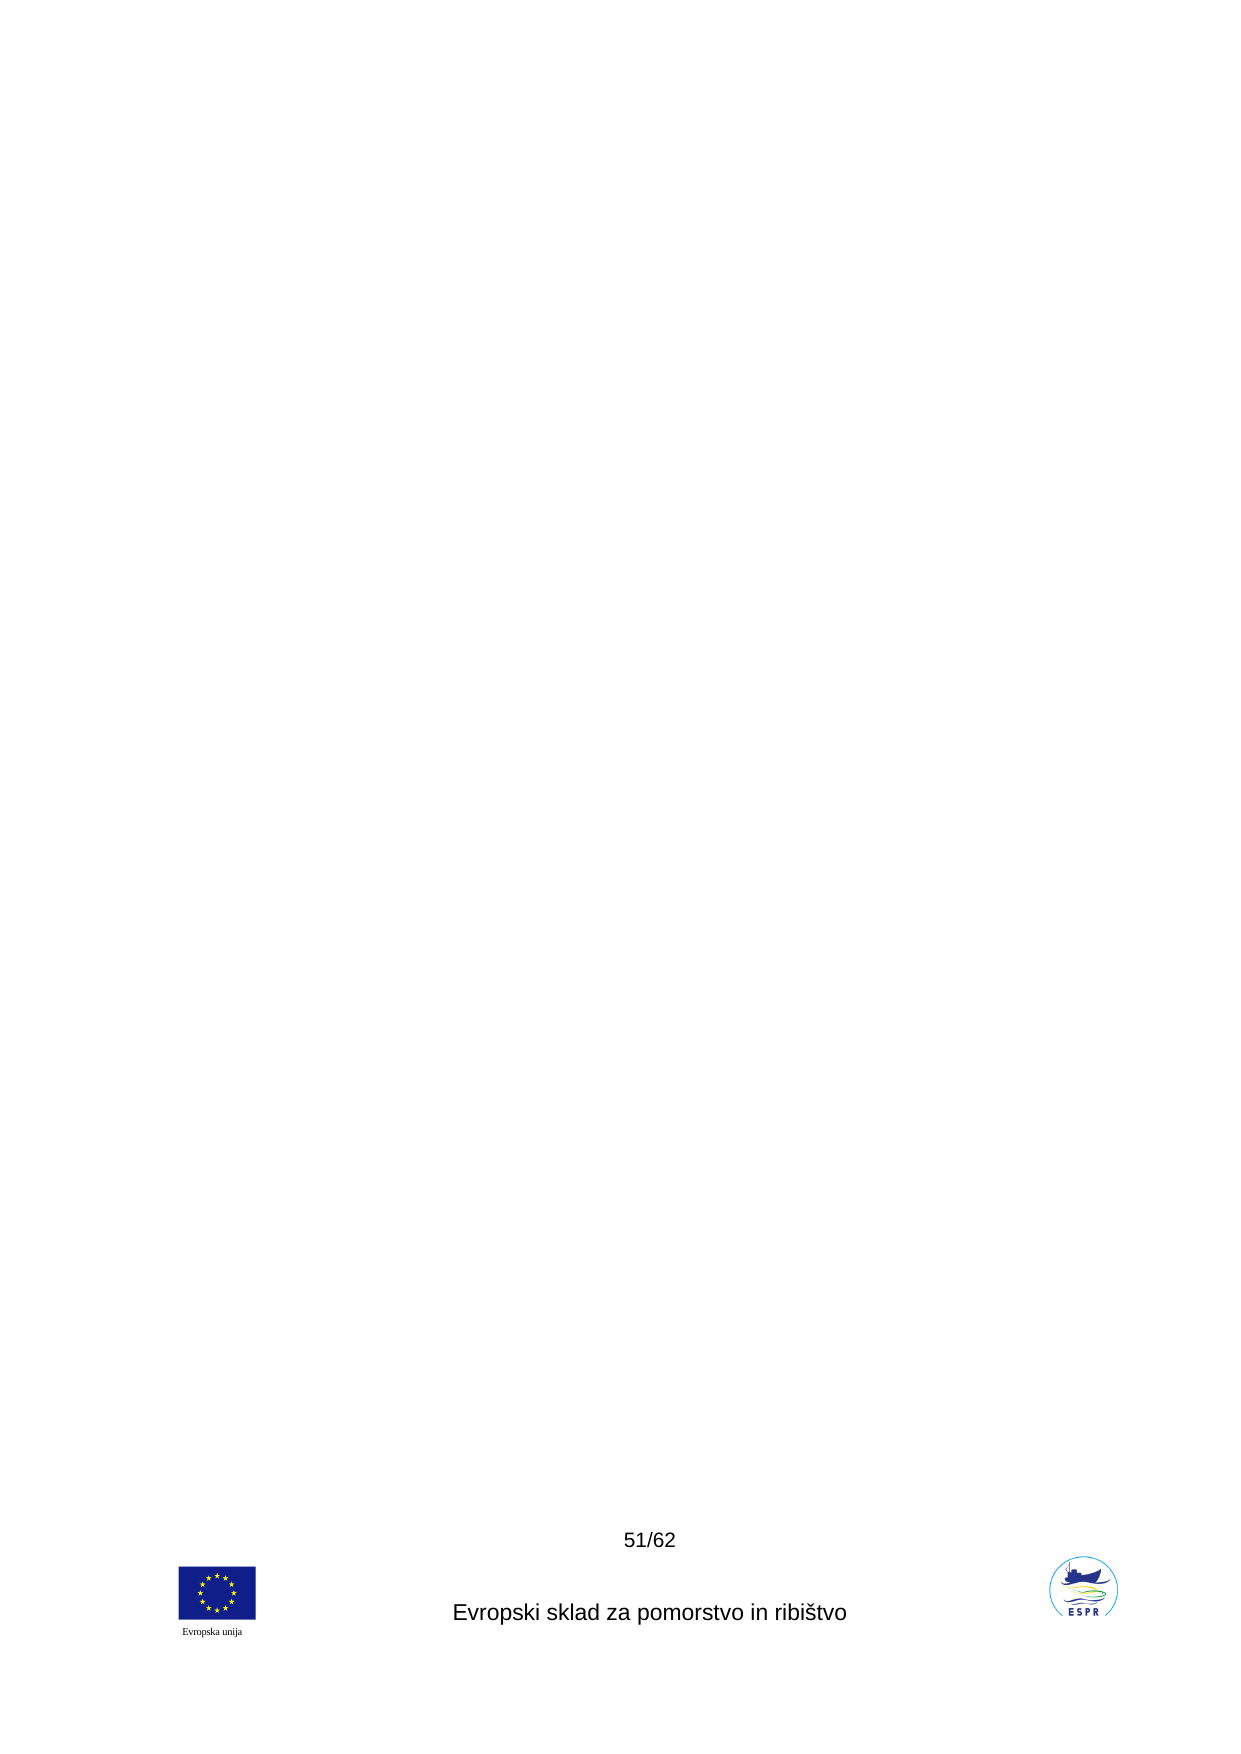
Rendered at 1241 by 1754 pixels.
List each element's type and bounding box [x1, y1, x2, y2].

picture [177, 1565, 257, 1621]
picture [1044, 1551, 1123, 1621]
